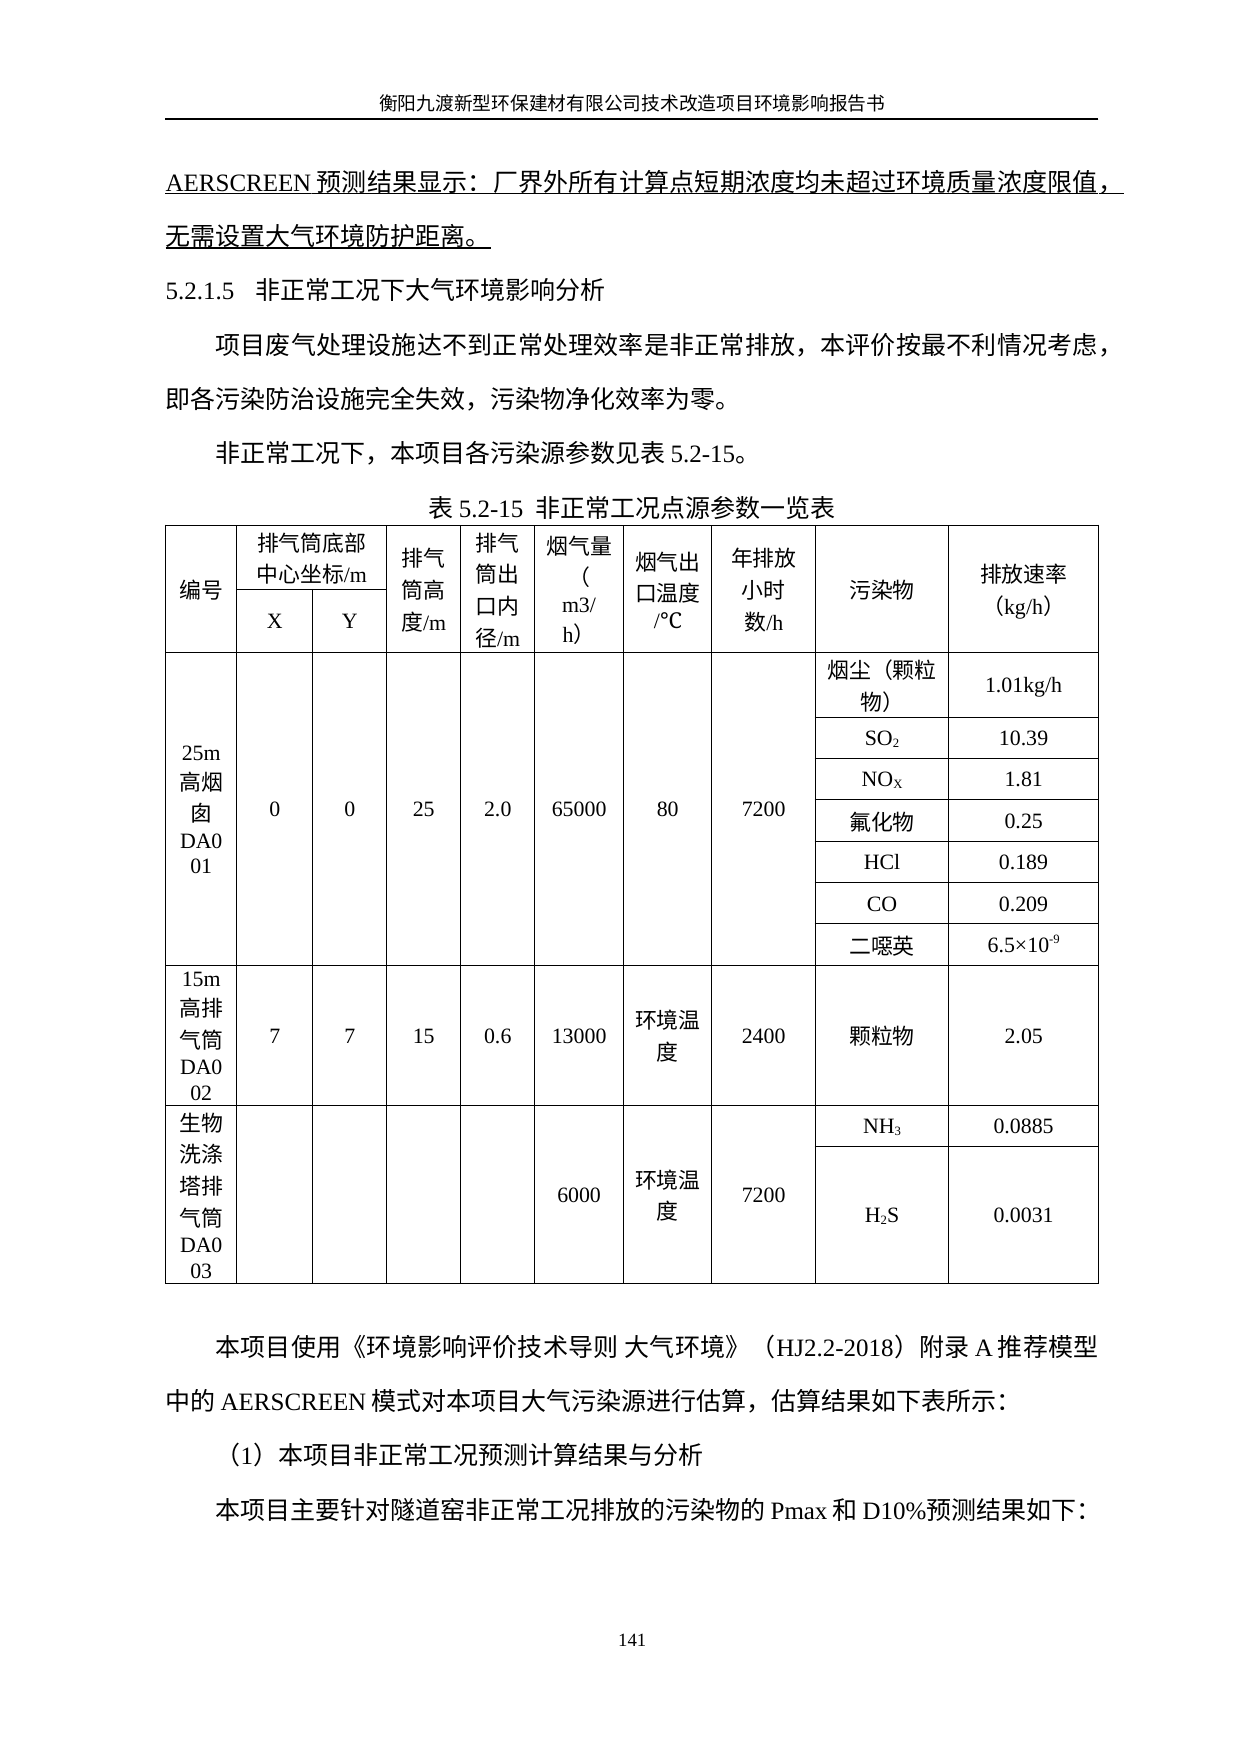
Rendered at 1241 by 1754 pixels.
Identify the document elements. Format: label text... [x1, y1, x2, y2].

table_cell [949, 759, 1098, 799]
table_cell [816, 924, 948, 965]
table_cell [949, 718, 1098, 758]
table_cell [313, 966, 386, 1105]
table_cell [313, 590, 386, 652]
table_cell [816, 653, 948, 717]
text 本项目主要针对隧道窑非正常工况排放的污染物的Pmax和D10%预测结果如下： [165, 1490, 1098, 1526]
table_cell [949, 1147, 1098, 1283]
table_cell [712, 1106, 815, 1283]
text 非正常工况下，本项目各污染源参数见表5.2-15。 [165, 434, 1098, 470]
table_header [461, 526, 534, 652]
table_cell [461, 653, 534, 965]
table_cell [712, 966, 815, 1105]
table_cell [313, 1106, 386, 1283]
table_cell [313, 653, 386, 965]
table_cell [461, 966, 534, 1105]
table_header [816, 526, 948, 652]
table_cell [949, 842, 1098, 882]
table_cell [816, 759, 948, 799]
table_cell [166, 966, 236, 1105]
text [165, 162, 1098, 193]
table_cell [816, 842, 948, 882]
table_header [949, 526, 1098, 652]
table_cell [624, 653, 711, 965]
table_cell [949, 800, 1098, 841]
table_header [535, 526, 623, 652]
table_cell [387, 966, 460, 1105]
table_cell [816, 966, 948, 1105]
subtitle 非正常工况下大气环境影响分析 [165, 271, 1098, 307]
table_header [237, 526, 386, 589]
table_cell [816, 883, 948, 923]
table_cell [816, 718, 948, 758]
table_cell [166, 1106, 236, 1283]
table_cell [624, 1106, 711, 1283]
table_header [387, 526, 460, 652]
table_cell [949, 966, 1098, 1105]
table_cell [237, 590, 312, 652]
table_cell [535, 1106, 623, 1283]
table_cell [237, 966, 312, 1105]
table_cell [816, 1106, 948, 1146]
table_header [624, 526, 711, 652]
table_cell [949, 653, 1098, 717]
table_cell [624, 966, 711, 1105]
text （1）本项目非正常工况预测计算结果与分析 [165, 1436, 1098, 1472]
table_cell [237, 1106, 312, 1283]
text 本项目使用《环境影响评价技术导则 大气环境》（HJ2.2-2018）附录A推荐模型中的AERSCREEN模式对本项目大气污染源进行估算，估算结果如下表所示： [165, 1327, 1098, 1418]
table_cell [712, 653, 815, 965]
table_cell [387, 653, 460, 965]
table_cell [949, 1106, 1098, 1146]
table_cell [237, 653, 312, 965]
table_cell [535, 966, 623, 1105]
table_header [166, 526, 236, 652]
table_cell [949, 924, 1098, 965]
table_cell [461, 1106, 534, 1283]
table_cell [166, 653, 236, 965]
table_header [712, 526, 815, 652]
text 表5.2-15 非正常工况点源参数一览表 [165, 488, 1098, 524]
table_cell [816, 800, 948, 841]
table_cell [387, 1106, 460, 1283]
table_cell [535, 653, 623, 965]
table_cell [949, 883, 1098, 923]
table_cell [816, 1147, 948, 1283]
text 项目废气处理设施达不到正常处理效率是非正常排放，本评价按最不利情况考虑，即各污染防治设施完全失效，污染物净化效率为零。 [165, 325, 1098, 416]
